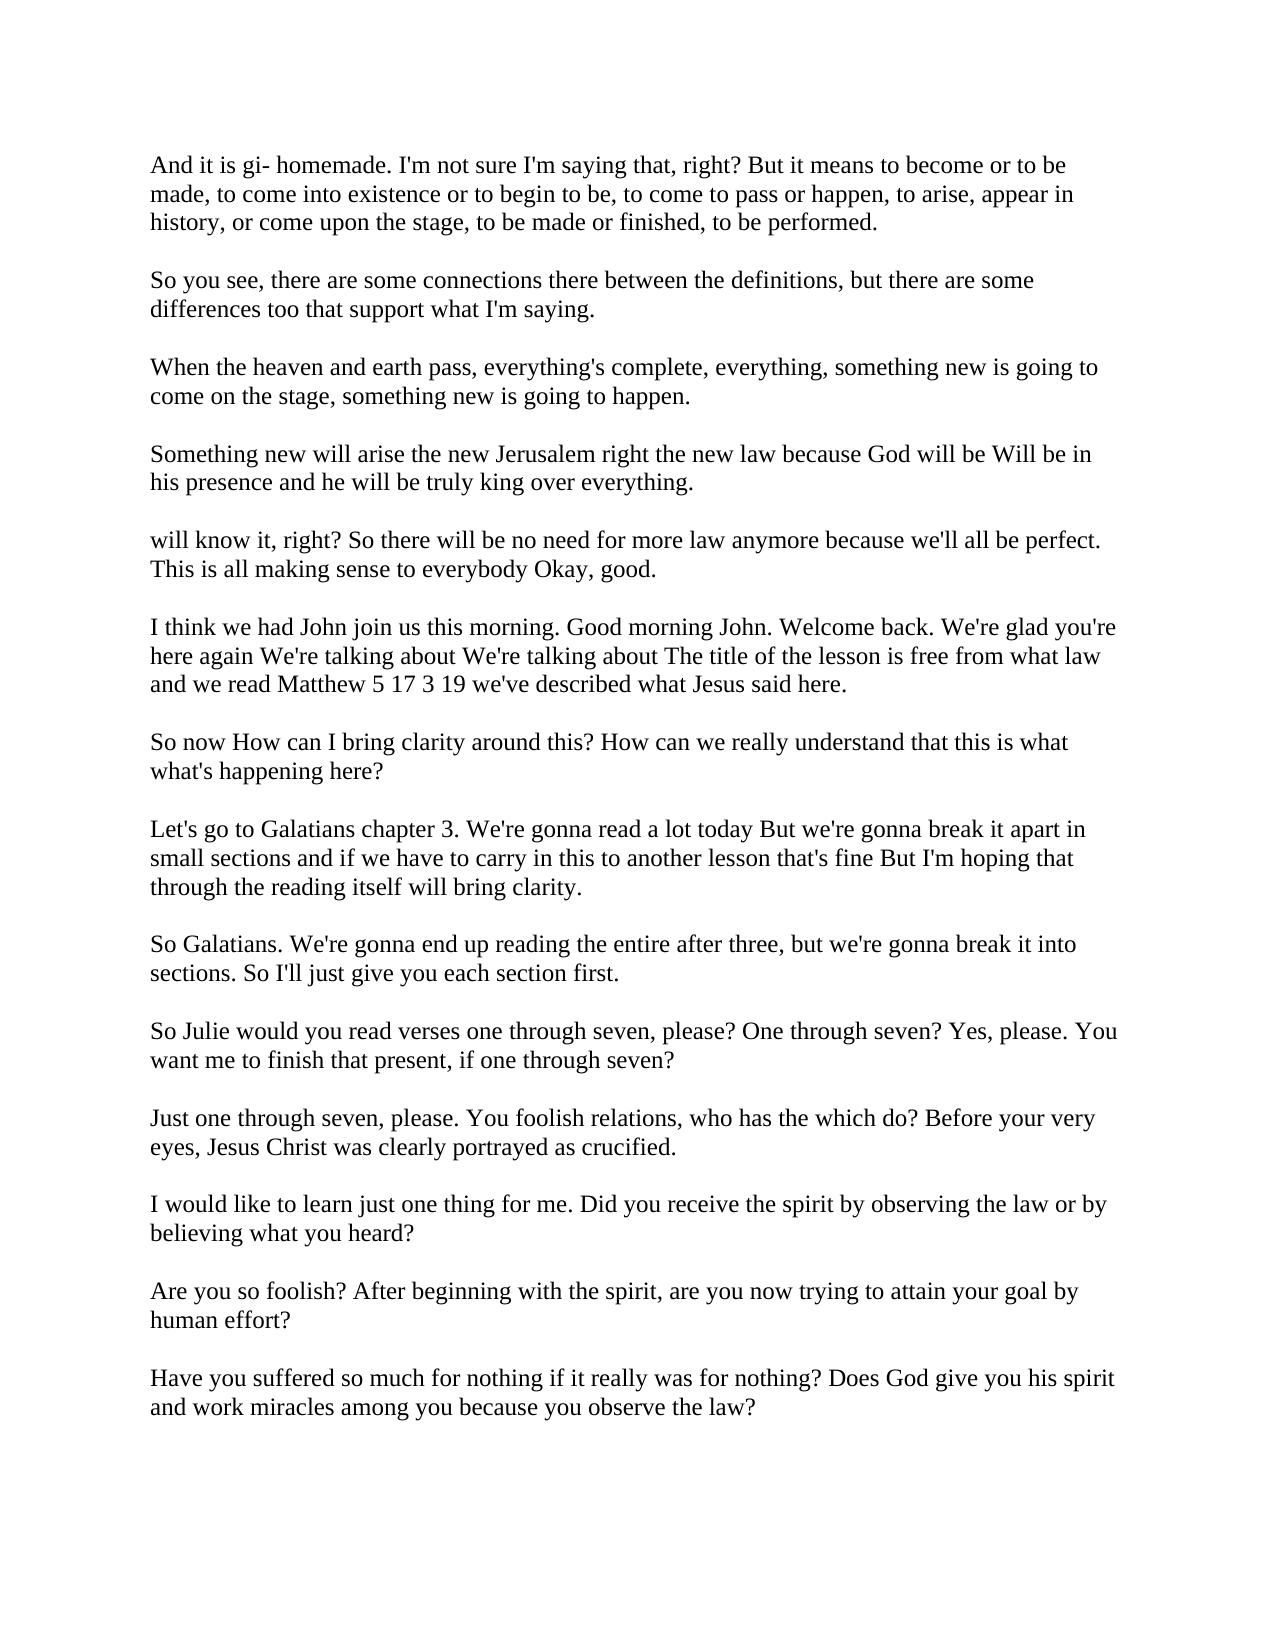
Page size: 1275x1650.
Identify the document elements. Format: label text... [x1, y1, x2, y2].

text Something new will arise the new Jerusalem right the new law because God will be Will be in his presence and he will be truly king over everything. [150, 439, 1125, 496]
text I think we had John join us this morning. Good morning John. Welcome back. We're glad you're here again We're talking about We're talking about The title of the lesson is free from what law and we read Matthew 5 17 3 19 we've described what Jesus said here. [150, 612, 1125, 698]
text So Julie would you read verses one through seven, please? One through seven? Yes, please. You want me to finish that present, if one through seven? [150, 1016, 1125, 1074]
text So now How can I bring clarity around this? How can we really understand that this is what what's happening here? [150, 727, 1125, 785]
text I would like to learn just one thing for me. Did you receive the spirit by observing the law or by believing what you heard? [150, 1189, 1125, 1247]
text So Galatians. We're gonna end up reading the entire after three, but we're gonna break it into sections. So I'll just give you each section first. [150, 929, 1125, 987]
text So you see, there are some connections there between the definitions, but there are some differences too that support what I'm saying. [150, 265, 1125, 323]
text Just one through seven, please. You foolish relations, who has the which do? Before your very eyes, Jesus Christ was clearly portrayed as crucified. [150, 1103, 1125, 1160]
text Are you so foolish? After beginning with the spirit, are you now trying to attain your goal by human effort? [150, 1276, 1125, 1334]
text will know it, right? So there will be no need for more law anymore because we'll all be perfect. This is all making sense to everybody Okay, good. [150, 525, 1125, 583]
text And it is gi- homemade. I'm not sure I'm saying that, right? But it means to become or to be made, to come into existence or to begin to be, to come to pass or happen, to arise, appear in history, or come upon the stage, to be made or finished, to be performed. [150, 150, 1125, 236]
text When the heaven and earth pass, everything's complete, everything, something new is going to come on the stage, something new is going to happen. [150, 352, 1125, 409]
text Let's go to Galatians chapter 3. We're gonna read a lot today But we're gonna break it apart in small sections and if we have to carry in this to another lesson that's fine But I'm hoping that through the reading itself will bring clarity. [150, 814, 1125, 900]
text Have you suffered so much for nothing if it really was for nothing? Does God give you his spirit and work miracles among you because you observe the law? [150, 1363, 1125, 1420]
